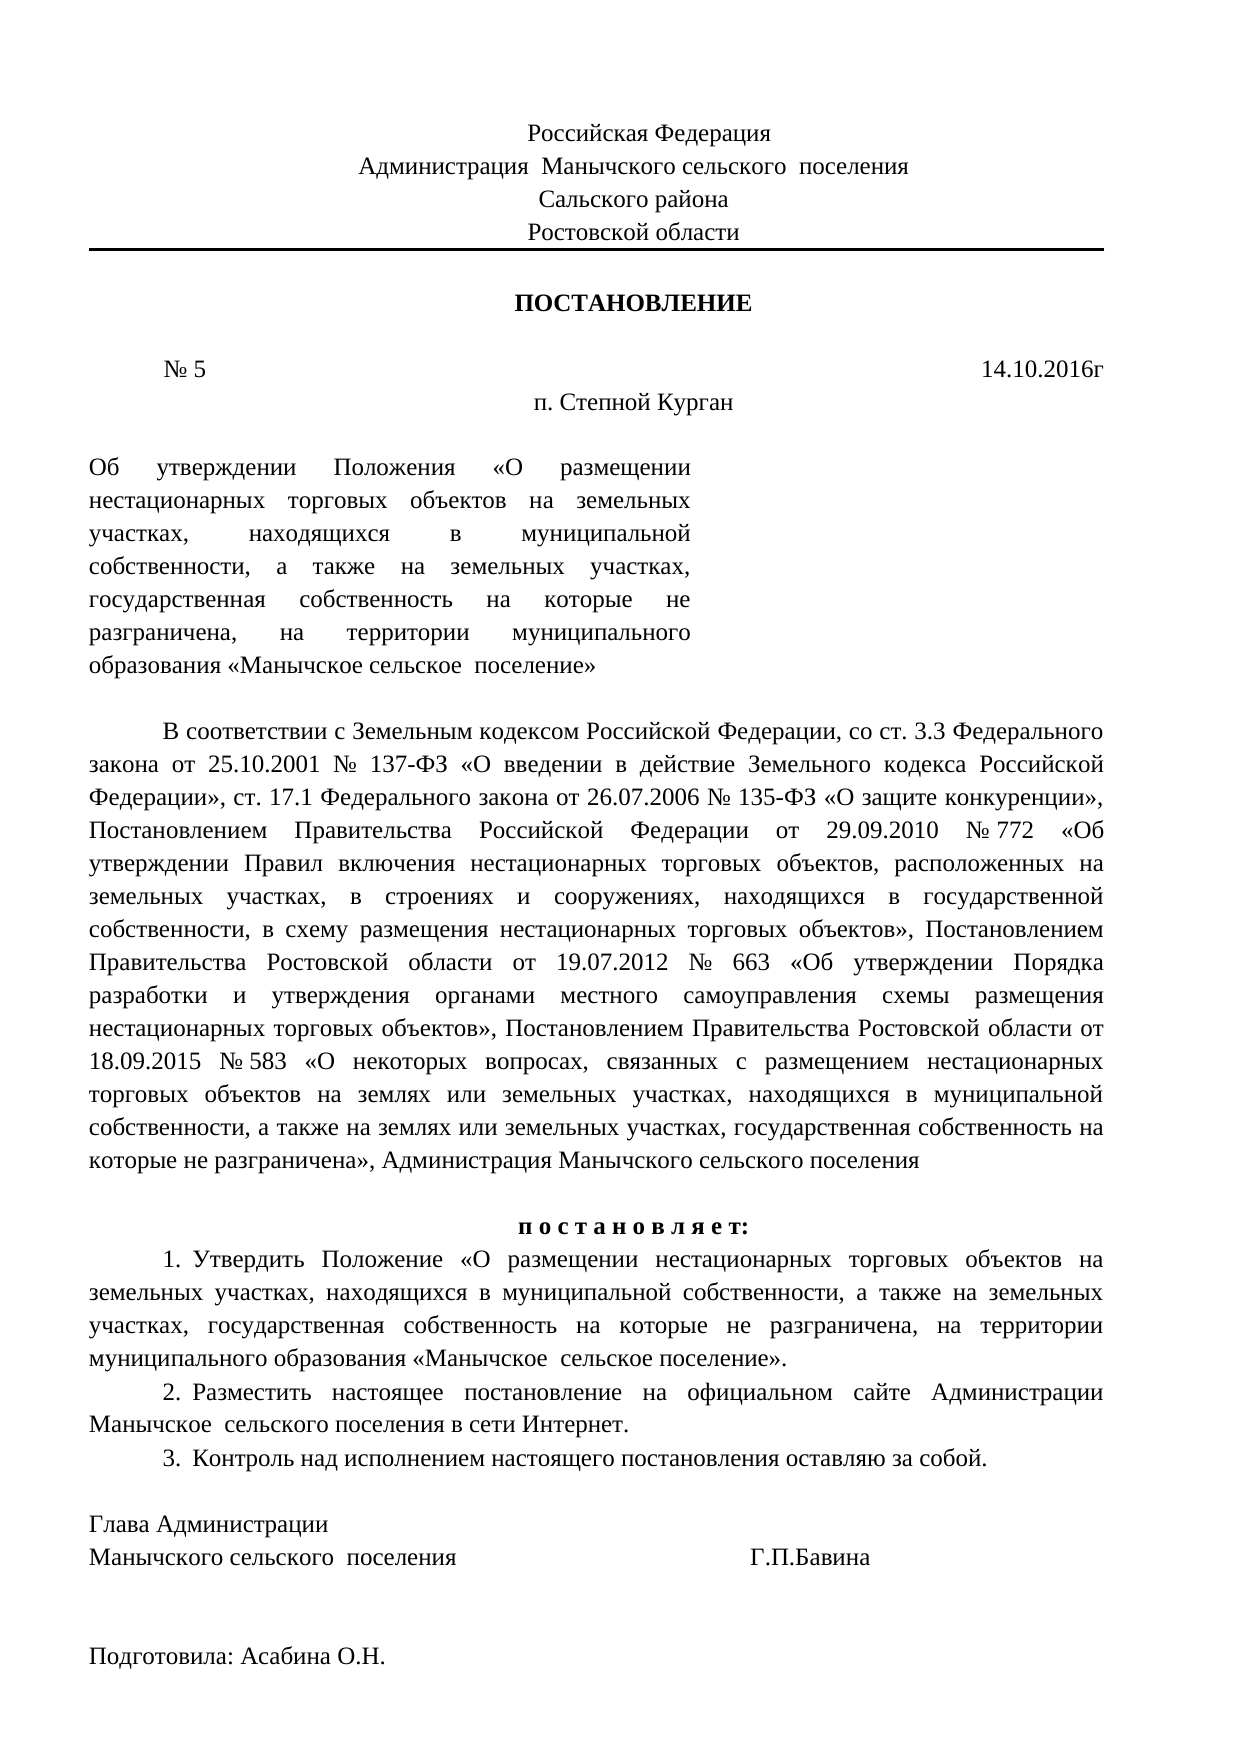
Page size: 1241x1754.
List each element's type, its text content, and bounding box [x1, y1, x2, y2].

text Об утверждении Положения «О размещении нестационарных торговых объектов на земельных участках, находящихся в муниципальной собственности, а также на земельных участках, государственная собственность на которые не разграничена, на территории муниципального образования «Манычское сельское поселение» [89, 452, 691, 679]
text п о с т а н о в л я е т: [89, 1211, 1104, 1240]
text № 5 14.10.2016г [89, 354, 1104, 382]
text Подготовила: Асабина О.Н. [89, 1641, 1104, 1669]
text Администрация Манычского сельского поселения [89, 151, 1104, 180]
list Разместить настоящее постановление на официальном сайте Администрации Манычское сельского поселения в сети Интернет. [89, 1377, 1104, 1438]
text Сальского района [89, 184, 1104, 213]
text ПОСТАНОВЛЕНИЕ [89, 288, 1104, 317]
list Контроль над исполнением настоящего постановления оставляю за собой. [89, 1443, 1104, 1471]
text Глава Администрации [89, 1509, 1104, 1537]
text Российская Федерация [89, 118, 1104, 147]
text Ростовской области [89, 217, 1104, 248]
list Утвердить Положение «О размещении нестационарных торговых объектов на земельных участках, находящихся в муниципальной собственности, а также на земельных участках, государственная собственность на которые не разграничена, на территории муниципального образования «Манычское сельское поселение». [89, 1244, 1104, 1372]
text В соответствии с Земельным кодексом Российской Федерации, со ст. 3.3 Федерального закона от 25.10.2001 № 137-ФЗ «О введении в действие Земельного кодекса Российской Федерации», ст. 17.1 Федерального закона от 26.07.2006 № 135-ФЗ «О защите конкуренции», Постановлением Правительства Российской Федерации от 29.09.2010 № 772 «Об утверждении Правил включения нестационарных торговых объектов, расположенных на земельных участках, в строениях и сооружениях, находящихся в государственной собственности, в схему размещения нестационарных торговых объектов», Постановлением Правительства Ростовской области от 19.07.2012 № 663 «Об утверждении Порядка разработки и утверждения органами местного самоуправления схемы размещения нестационарных торговых объектов», Постановлением Правительства Ростовской области от 18.09.2015 № 583 «О некоторых вопросах, связанных с размещением нестационарных торговых объектов на землях или земельных участках, находящихся в муниципальной собственности, а также на землях или земельных участках, государственная собственность на которые не разграничена», Администрация Манычского сельского поселения [89, 716, 1104, 1174]
text Манычского сельского поселения Г.П.Бавина [89, 1542, 1104, 1570]
text п. Степной Курган [89, 387, 1104, 416]
